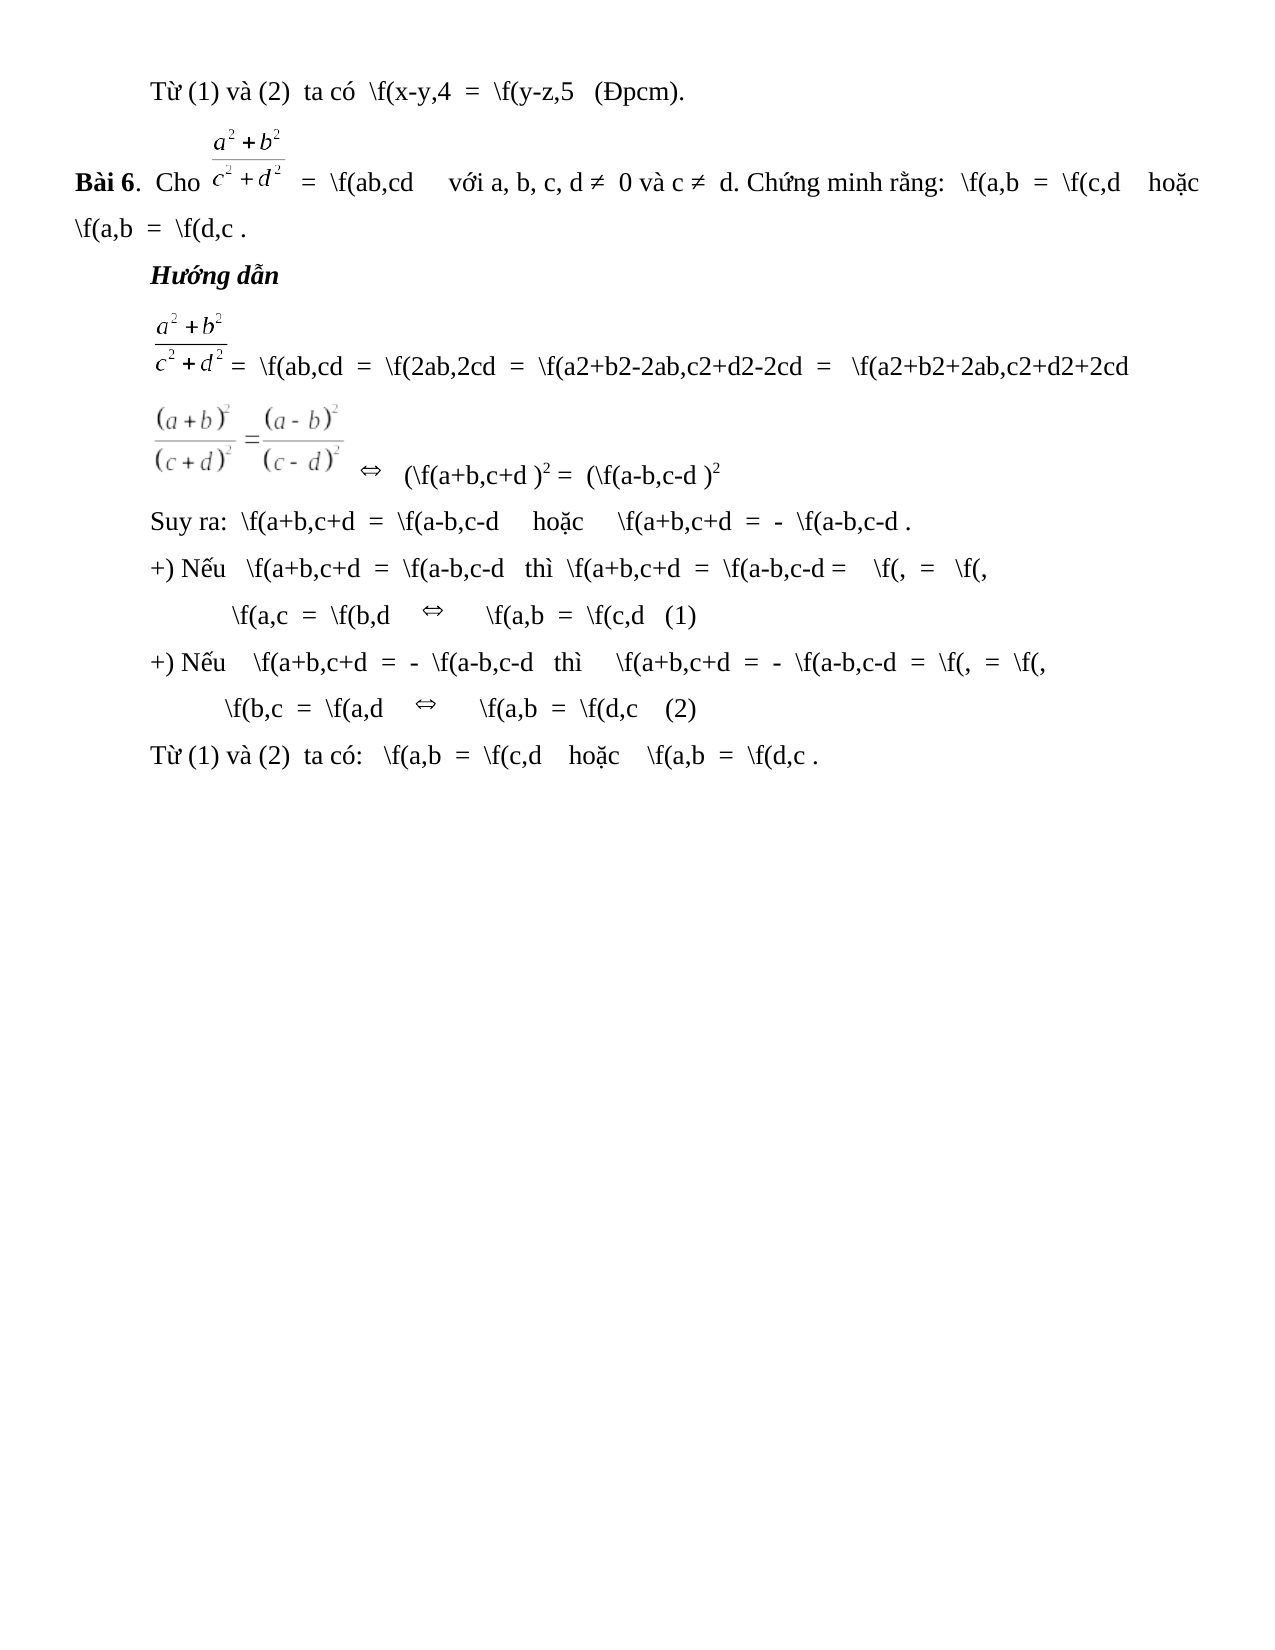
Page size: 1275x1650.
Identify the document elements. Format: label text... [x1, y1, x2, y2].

text Bài 6. Cho = với a, b, c, d ≠ 0 và c ≠ d. Chứng minh rằng: = hoặc = . [75, 122, 1200, 243]
text +) Nếu = thì = = = [75, 552, 1200, 583]
text Hướng dẫn [75, 259, 1200, 290]
text +) Nếu = - thì = - = = [75, 646, 1200, 677]
text Từ (1) và (2) ta có: = hoặc = . [75, 739, 1200, 770]
text ( )2 = ( )2 [75, 396, 1200, 490]
text = = (2) [75, 692, 1200, 724]
text Suy ra: = hoặc = - . [75, 506, 1200, 537]
text Từ (1) và (2) ta có = (Đpcm). [75, 75, 1200, 106]
text = = = = [75, 306, 1200, 381]
text = = (1) [75, 599, 1200, 630]
